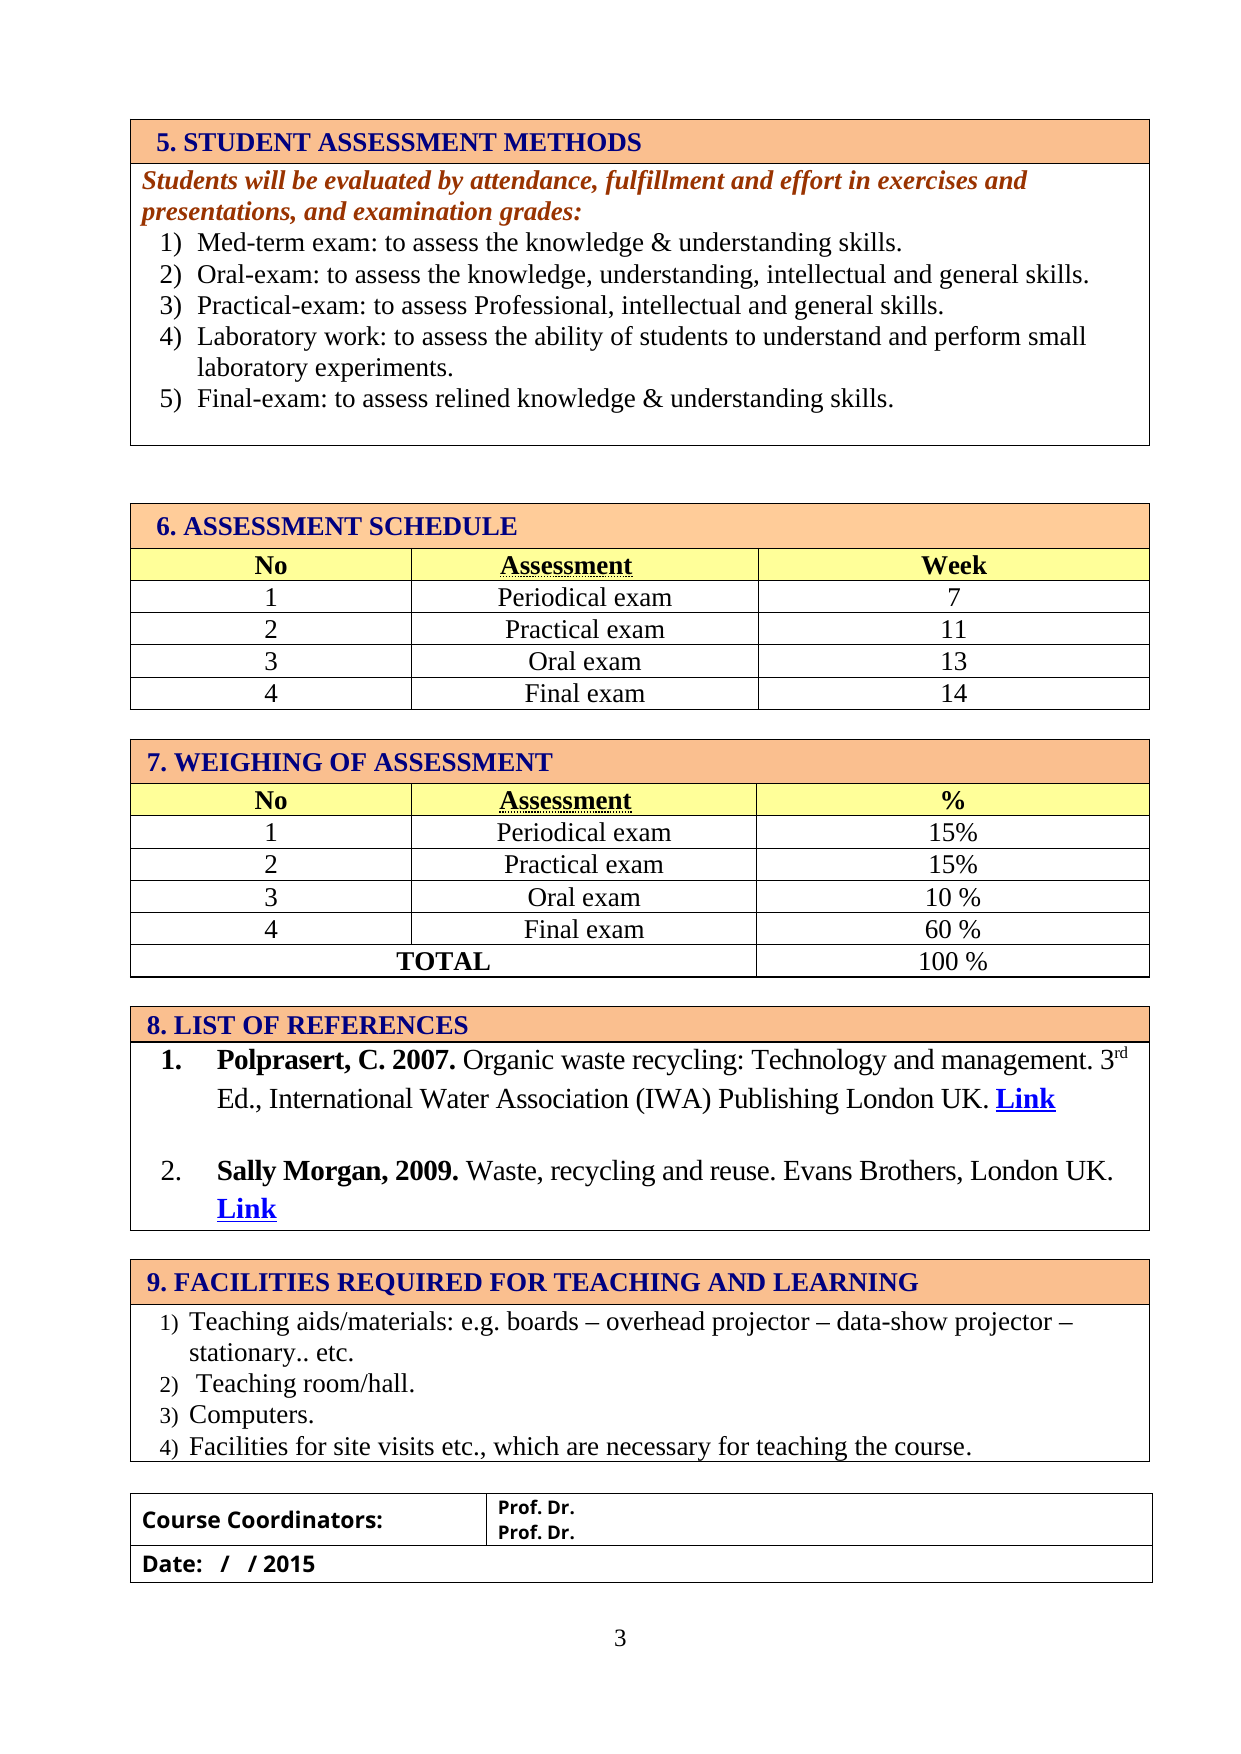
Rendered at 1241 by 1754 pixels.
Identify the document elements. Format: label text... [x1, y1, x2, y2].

table_cell 3 [131, 645, 411, 677]
table_cell Periodical exam [412, 581, 758, 612]
table_header Prof. Dr. Prof. Dr. [487, 1494, 1152, 1545]
table_cell 1 [131, 816, 411, 848]
table_cell AssessmentAssessment [412, 784, 756, 815]
table_cell Week [759, 549, 1149, 580]
table_cell Final exam [412, 678, 758, 709]
table_header 9. FACILITIES REQUIRED FOR TEACHING AND LEARNING [131, 1260, 1149, 1304]
table_cell Oral exam [412, 881, 756, 912]
table_cell 1 [131, 581, 411, 612]
table_header 5. STUDENT ASSESSMENT METHODS [131, 120, 1149, 163]
table_cell TOTAL [131, 945, 756, 976]
table_cell 3 [131, 881, 411, 912]
table_cell Oral exam [412, 645, 758, 677]
table_header 6. ASSESSMENT SCHEDULE [131, 504, 1149, 548]
table_cell 13 [759, 645, 1149, 677]
table_cell Practical exam [412, 613, 758, 644]
table_cell 2 [131, 849, 411, 880]
table_cell Final exam [412, 913, 756, 944]
table_cell Polprasert, C. 2007. Organic waste recycling: Technology and management. 3rd Ed., International Water Association (IWA) Publishing . Link Sally Morgan, 2009. Waste, recycling and reuse. Evans Brothers, . Link [131, 1043, 1149, 1229]
table_cell 60 % [757, 913, 1149, 944]
table_cell 15% [757, 816, 1149, 848]
table_cell Teaching aids/materials: e.g. boards – overhead projector – data-show projector – stationary.. etc. Teaching room/hall. Computers. Facilities for site visits etc., which are necessary for teaching the course. [131, 1305, 1149, 1461]
table_header 7. WEIGHING OF ASSESSMENT [131, 740, 1149, 783]
table_cell Students will be evaluated by attendance, fulfillment and effort in exercises and presentations, and examination grades: Med-term exam: to assess the knowledge & understanding skills. Oral-exam: to assess the knowledge, understanding, intellectual and general skills. Practical-exam: to assess Professional, intellectual and general skills. Laboratory work: to assess the ability of students to understand and perform small laboratory experiments. Final-exam: to assess relined knowledge & understanding skills. [131, 164, 1149, 444]
table_cell 2 [131, 613, 411, 644]
table_cell No [131, 549, 411, 580]
table_cell Periodical exam [412, 816, 756, 848]
table_header 8. LIST OF REFERENCES [131, 1007, 1149, 1041]
table_cell 14 [759, 678, 1149, 709]
table_cell 10 % [757, 881, 1149, 912]
table_cell 100 % [757, 945, 1149, 976]
table_cell No [131, 784, 411, 815]
table_cell 4 [131, 913, 411, 944]
table_cell 15% [757, 849, 1149, 880]
table_cell Practical exam [412, 849, 756, 880]
table_cell 11 [759, 613, 1149, 644]
table_cell 4 [131, 678, 411, 709]
table_cell Date: / / 2015 [131, 1546, 1152, 1582]
table_cell 7 [759, 581, 1149, 612]
table_header Course Coordinators: [131, 1494, 486, 1545]
table_cell AssessmentAssessment [412, 549, 758, 580]
table_cell % [757, 784, 1149, 815]
